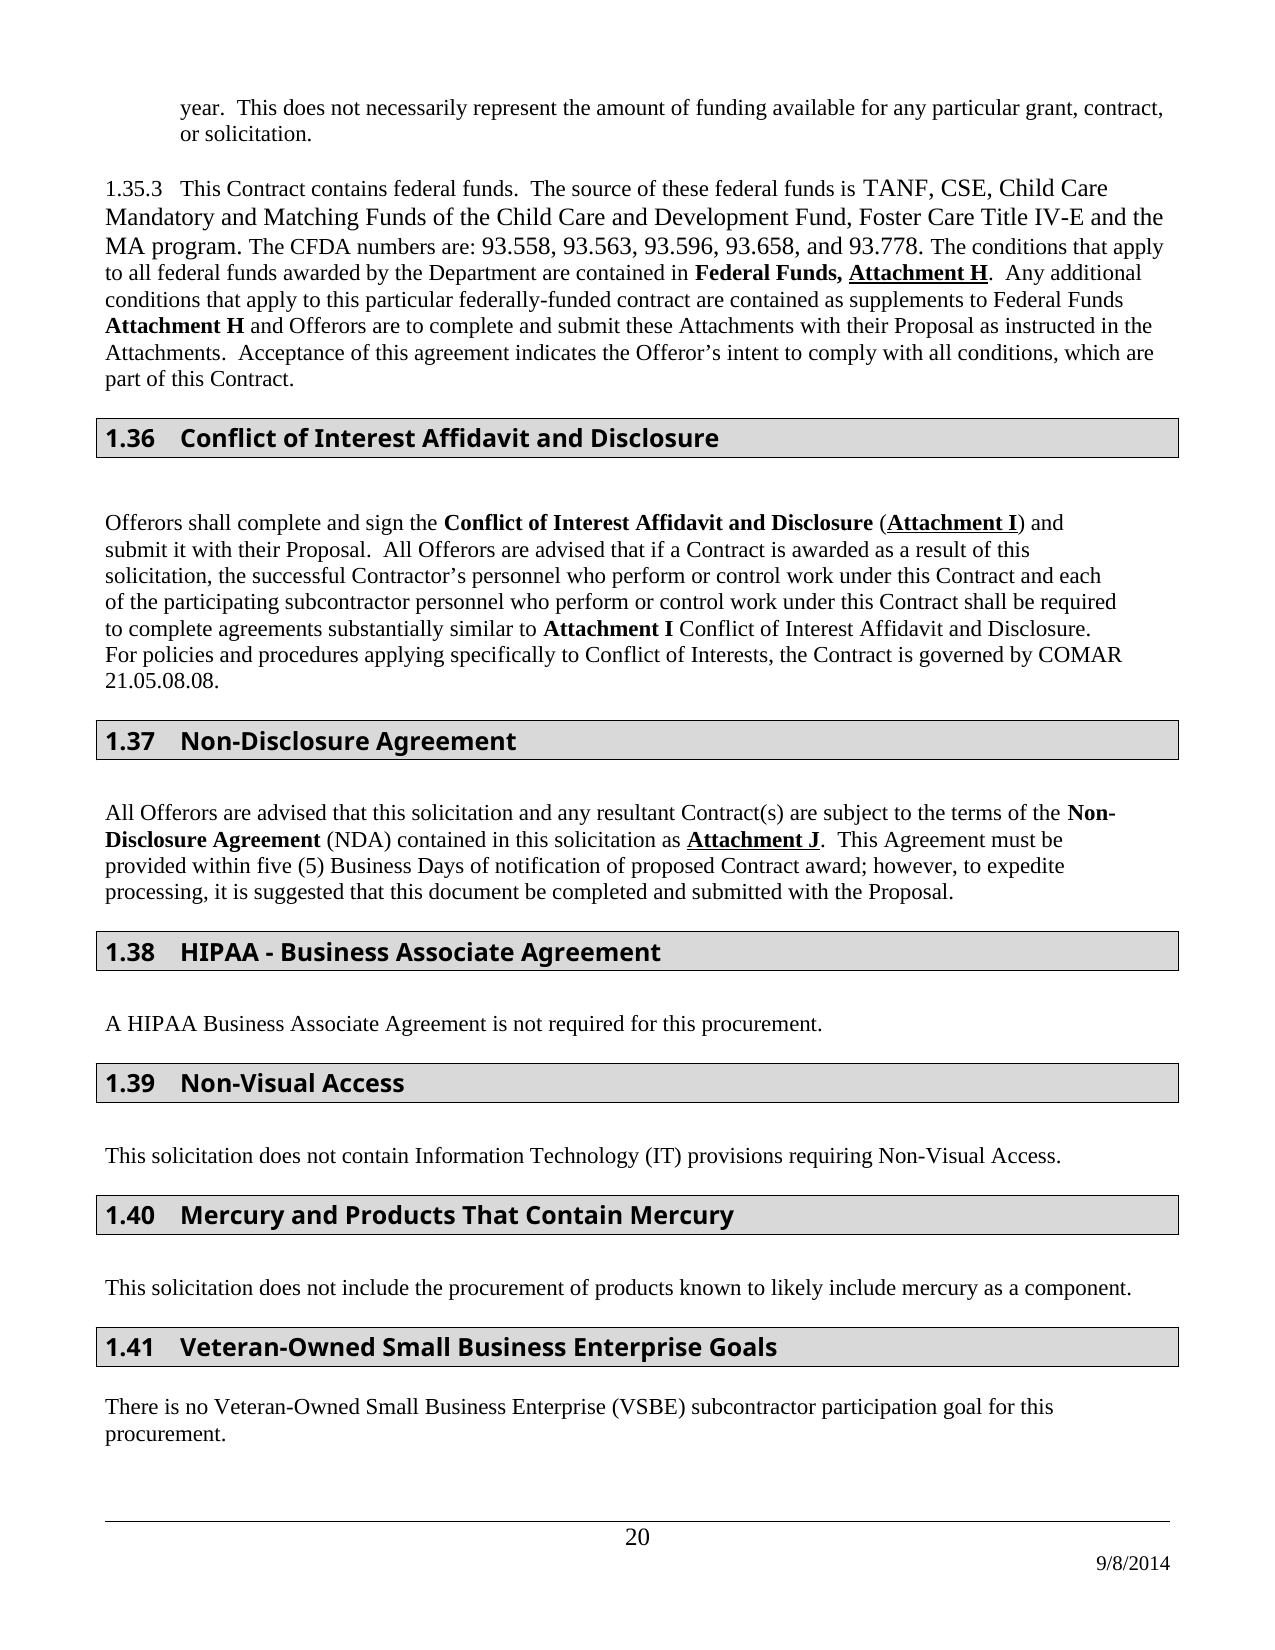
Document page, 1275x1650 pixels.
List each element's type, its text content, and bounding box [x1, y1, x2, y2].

subtitle 1.37 Non-Disclosure Agreement [97, 721, 1178, 759]
subtitle 1.36 Conflict of Interest Affidavit and Disclosure [97, 419, 1178, 457]
text This solicitation does not include the procurement of products known to likely include mercury as a component. [105, 1274, 1170, 1300]
text Offerors shall complete and sign the Conflict of Interest Affidavit and Disclosure (Attachment I) and submit it with their Proposal. All Offerors are advised that if a Contract is awarded as a result of this solicitation, the successful Contractor’s personnel who perform or control work under this Contract and each of the participating subcontractor personnel who perform or control work under this Contract shall be required to complete agreements substantially similar to Attachment I Conflict of Interest Affidavit and Disclosure. For policies and procedures applying specifically to Conflict of Interests, the Contract is governed by COMAR 21.05.08.08. [105, 509, 1125, 694]
subtitle 1.40 Mercury and Products That Contain Mercury [97, 1196, 1178, 1234]
text There is no Veteran-Owned Small Business Enterprise (VSBE) subcontractor participation goal for this procurement. [105, 1393, 1170, 1446]
subtitle 1.41 Veteran-Owned Small Business Enterprise Goals [97, 1328, 1178, 1366]
text This solicitation does not contain Information Technology (IT) provisions requiring Non-Visual Access. [105, 1142, 1170, 1168]
text All Offerors are advised that this solicitation and any resultant Contract(s) are subject to the terms of the Non-Disclosure Agreement (NDA) contained in this solicitation as Attachment J. This Agreement must be provided within five (5) Business Days of notification of proposed Contract award; however, to expedite processing, it is suggested that this document be completed and submitted with the Proposal. [105, 799, 1125, 905]
subtitle 1.38 HIPAA - Business Associate Agreement [97, 932, 1178, 970]
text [105, 94, 1170, 147]
text A HIPAA Business Associate Agreement is not required for this procurement. [105, 1010, 1170, 1037]
text 1.35.3 This Contract contains federal funds. The source of these federal funds is TANF, CSE, Child Care Mandatory and Matching Funds of the Child Care and Development Fund, Foster Care Title IV-E and the MA program. The CFDA numbers are: 93.558, 93.563, 93.596, 93.658, and 93.778. The conditions that apply to all federal funds awarded by the Department are contained in Federal Funds, Attachment H. Any additional conditions that apply to this particular federally-funded contract are contained as supplements to Federal Funds Attachment H and Offerors are to complete and submit these Attachments with their Proposal as instructed in the Attachments. Acceptance of this agreement indicates the Offeror’s intent to comply with all conditions, which are part of this Contract. [105, 173, 1170, 391]
subtitle 1.39 Non-Visual Access [97, 1064, 1178, 1102]
